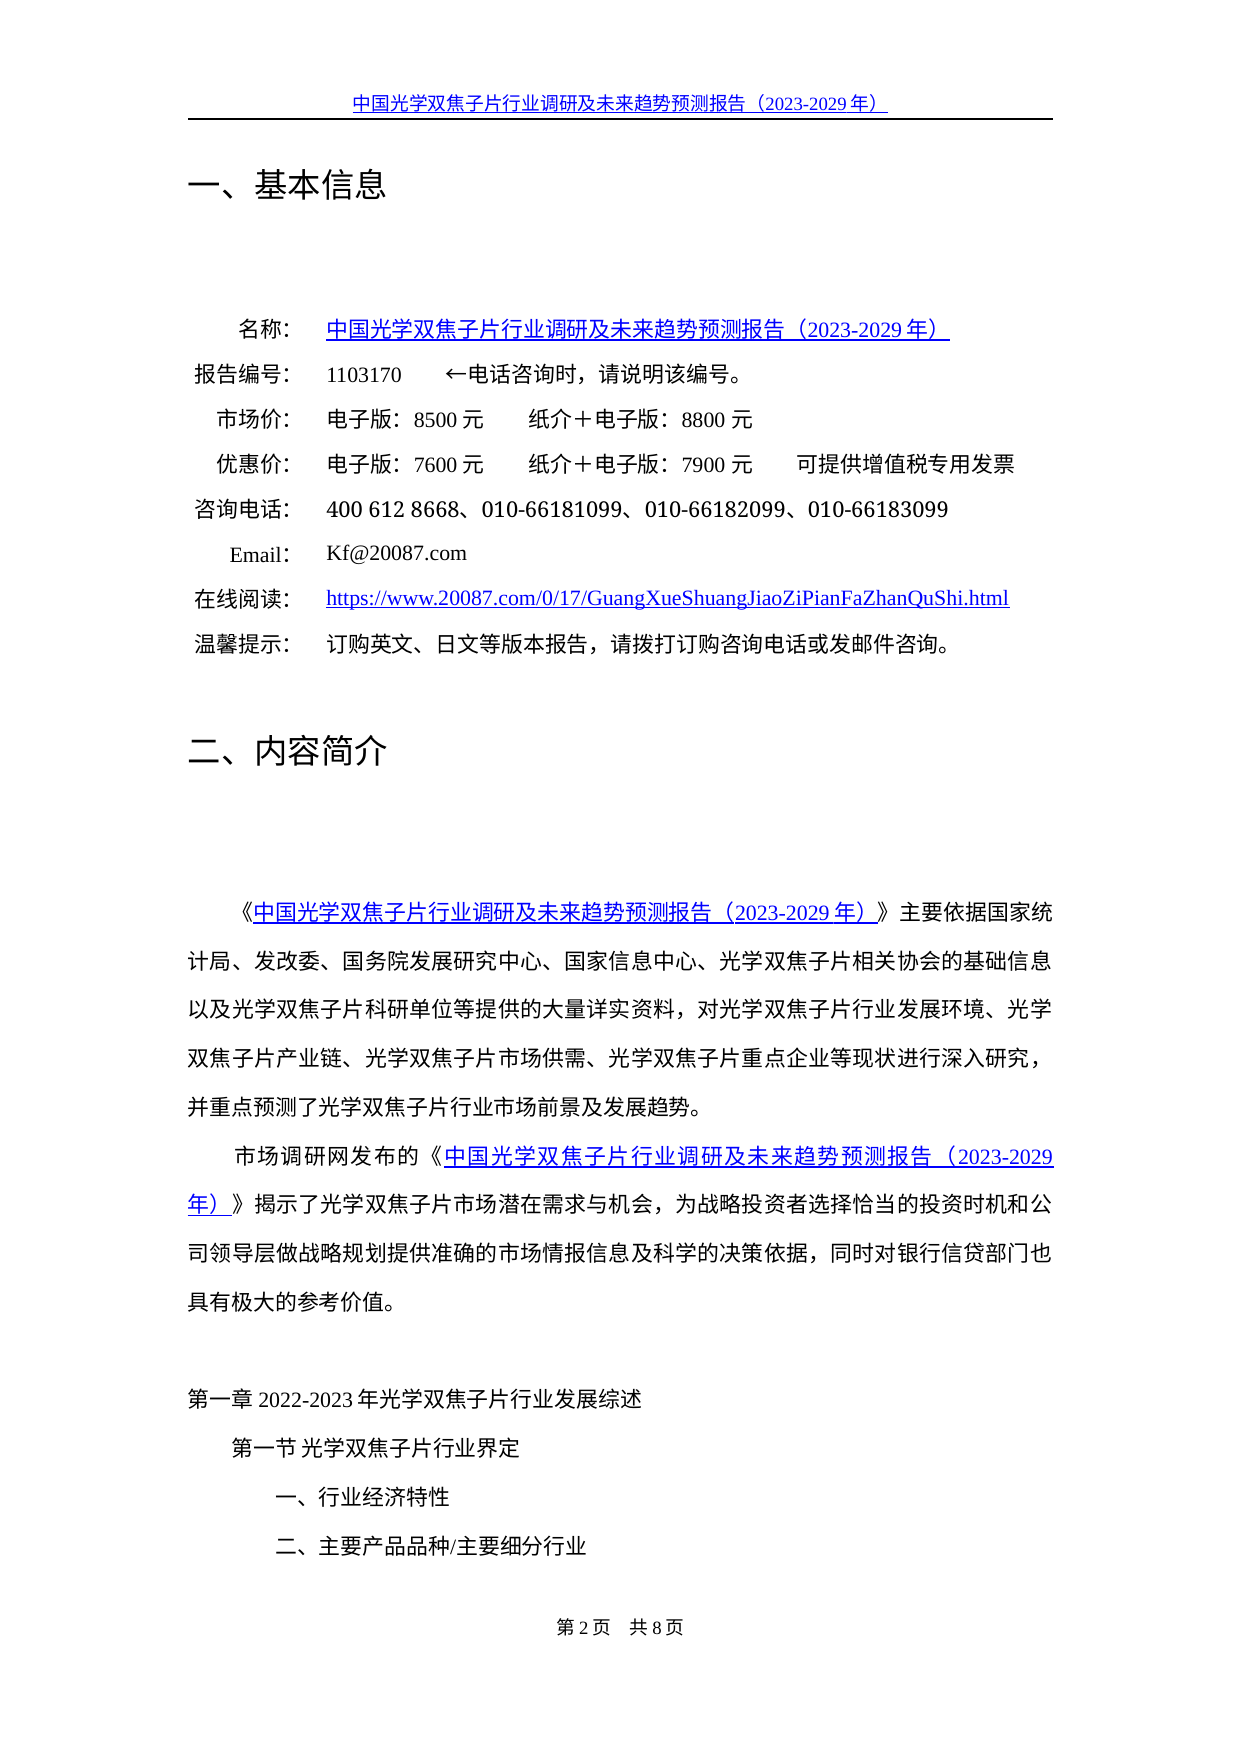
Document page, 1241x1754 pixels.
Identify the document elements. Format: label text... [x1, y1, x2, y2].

table_cell Email： [167, 537, 315, 582]
table_cell 电子版：8500 元 纸介＋电子版：8800 元 [315, 402, 1073, 447]
table_cell 咨询电话： [167, 492, 315, 537]
table_cell 在线阅读： [167, 582, 315, 627]
table_cell 温馨提示： [167, 627, 315, 672]
title 一、基本信息 [187, 150, 1053, 215]
table_cell [315, 582, 1073, 627]
table_cell 优惠价： [167, 447, 315, 492]
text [187, 894, 1053, 1561]
table_cell 订购英文、日文等版本报告，请拨打订购咨询电话或发邮件咨询。 [315, 627, 1073, 672]
table_cell Kf@20087.com [315, 537, 1073, 582]
table_cell 市场价： [167, 402, 315, 447]
table_cell 400 612 8668、010-66181099、010-66182099、010-66183099 [315, 492, 1073, 537]
table_header 中国光学双焦子片行业调研及未来趋势预测报告（2023-2029年） [315, 312, 1073, 357]
title 二、内容简介 [187, 717, 1053, 782]
table_header 名称： [167, 312, 315, 357]
table_cell 报告编号： [167, 357, 315, 402]
table_cell 电子版：7600 元 纸介＋电子版：7900 元 可提供增值税专用发票 [315, 447, 1073, 492]
table_cell 1103170 ←电话咨询时，请说明该编号。 [315, 357, 1073, 402]
